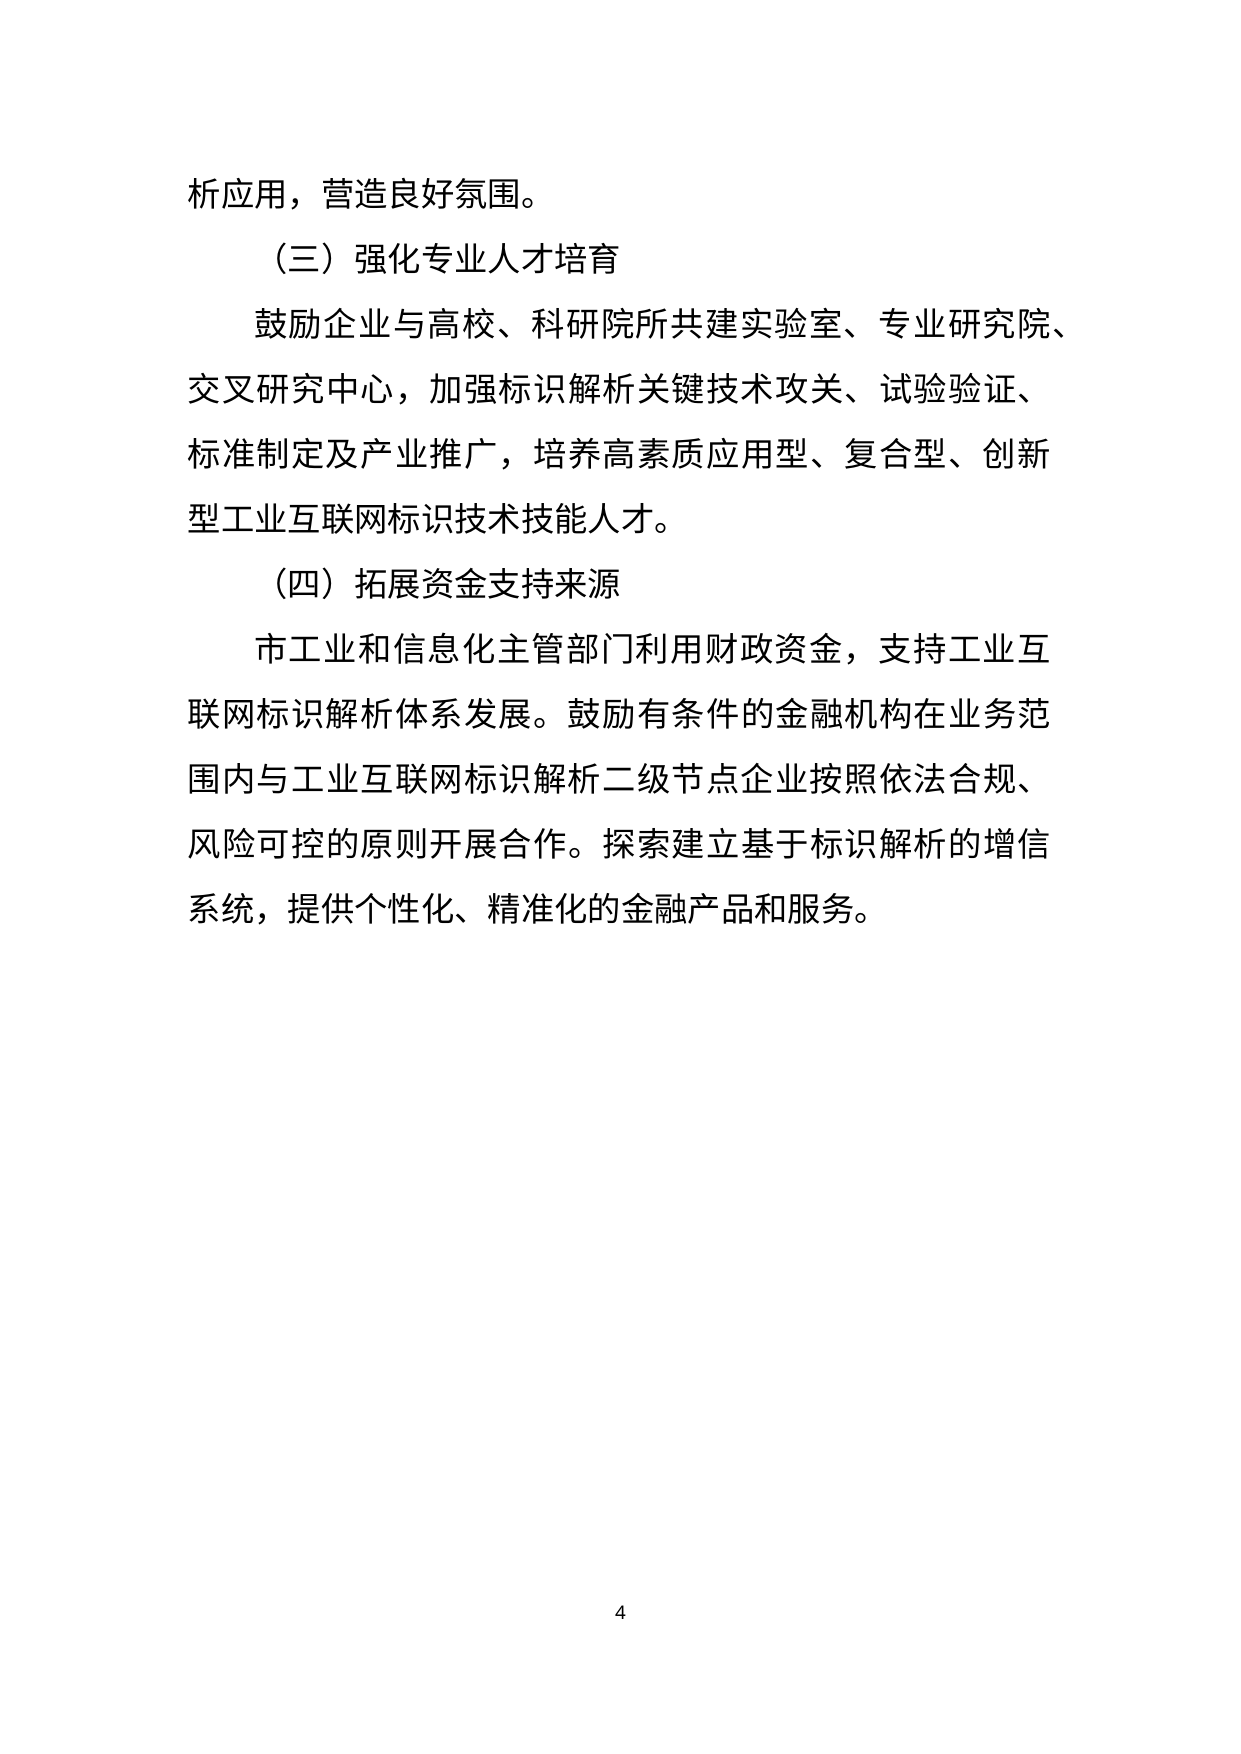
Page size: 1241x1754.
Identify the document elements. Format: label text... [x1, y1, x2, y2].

text （三）强化专业人才培育 [187, 225, 1053, 290]
list 鼓励企业与高校、科研院所共建实验室、专业研究院、交叉研究中心，加强标识解析关键技术攻关、试验验证、标准制定及产业推广，培养高素质应用型、复合型、创新型工业互联网标识技术技能人才。 [187, 290, 1053, 550]
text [187, 160, 1053, 225]
text （四）拓展资金支持来源 [187, 550, 1053, 615]
list 市工业和信息化主管部门利用财政资金，支持工业互联网标识解析体系发展。鼓励有条件的金融机构在业务范围内与工业互联网标识解析二级节点企业按照依法合规、风险可控的原则开展合作。探索建立基于标识解析的增信系统，提供个性化、精准化的金融产品和服务。 [187, 615, 1053, 940]
